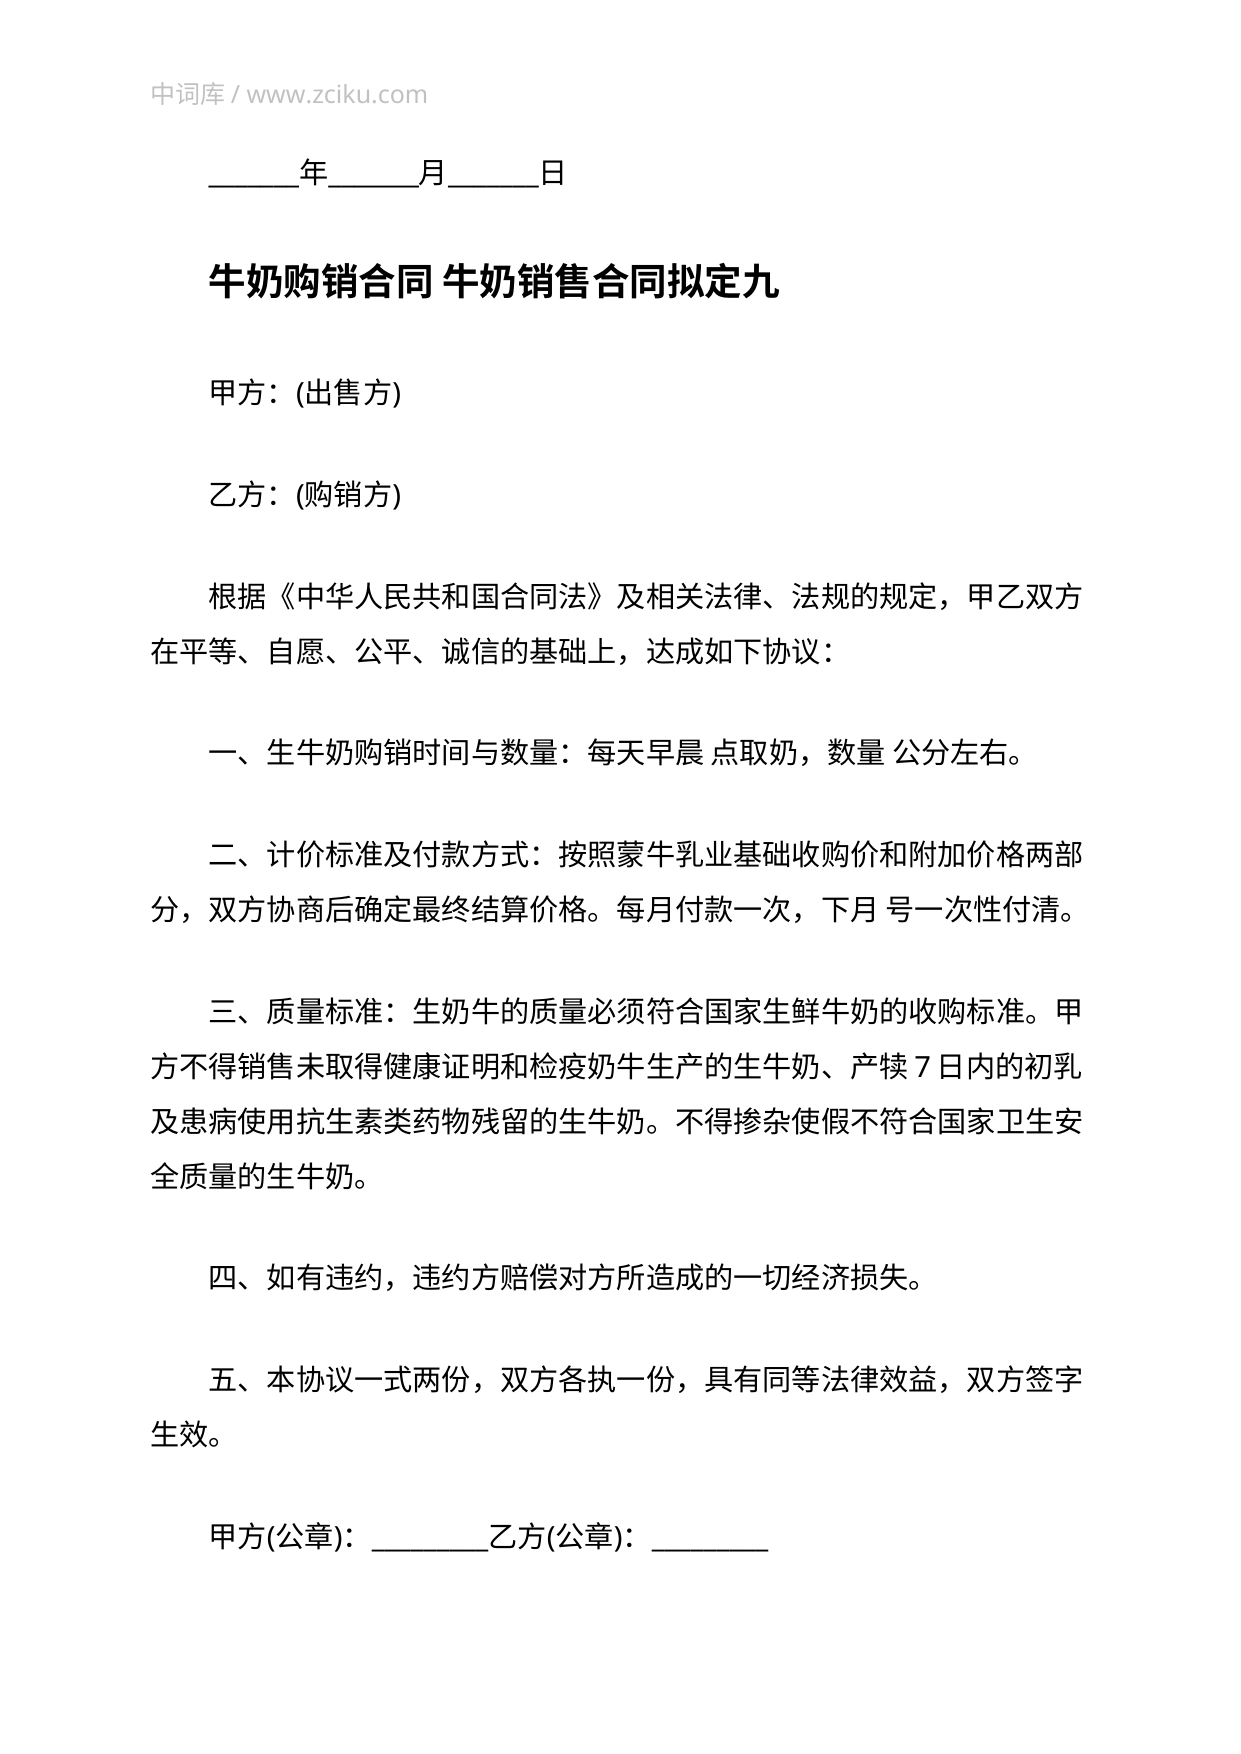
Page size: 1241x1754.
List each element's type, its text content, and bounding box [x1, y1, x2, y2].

text 牛奶购销合同 牛奶销售合同拟定九 [150, 252, 1090, 306]
text 二、计价标准及付款方式：按照蒙牛乳业基础收购价和附加价格两部分，双方协商后确定最终结算价格。每月付款一次，下月 号一次性付清。 [150, 832, 1090, 929]
text 乙方：(购销方) [150, 471, 1090, 514]
text 根据《中华人民共和国合同法》及相关法律、法规的规定，甲乙双方在平等、自愿、公平、诚信的基础上，达成如下协议： [150, 573, 1090, 671]
text _______年_______月_______日 [150, 150, 1090, 192]
text 甲方：(出售方) [150, 369, 1090, 412]
text 五、本协议一式两份，双方各执一份，具有同等法律效益，双方签字生效。 [150, 1357, 1090, 1454]
text 三、质量标准：生奶牛的质量必须符合国家生鲜牛奶的收购标准。甲方不得销售未取得健康证明和检疫奶牛生产的生牛奶、产犊7日内的初乳及患病使用抗生素类药物残留的生牛奶。不得掺杂使假不符合国家卫生安全质量的生牛奶。 [150, 988, 1090, 1196]
text 甲方(公章)：_________乙方(公章)：_________ [150, 1513, 1090, 1556]
text 一、生牛奶购销时间与数量：每天早晨 点取奶，数量 公分左右。 [150, 730, 1090, 772]
text 四、如有违约，违约方赔偿对方所造成的一切经济损失。 [150, 1255, 1090, 1297]
